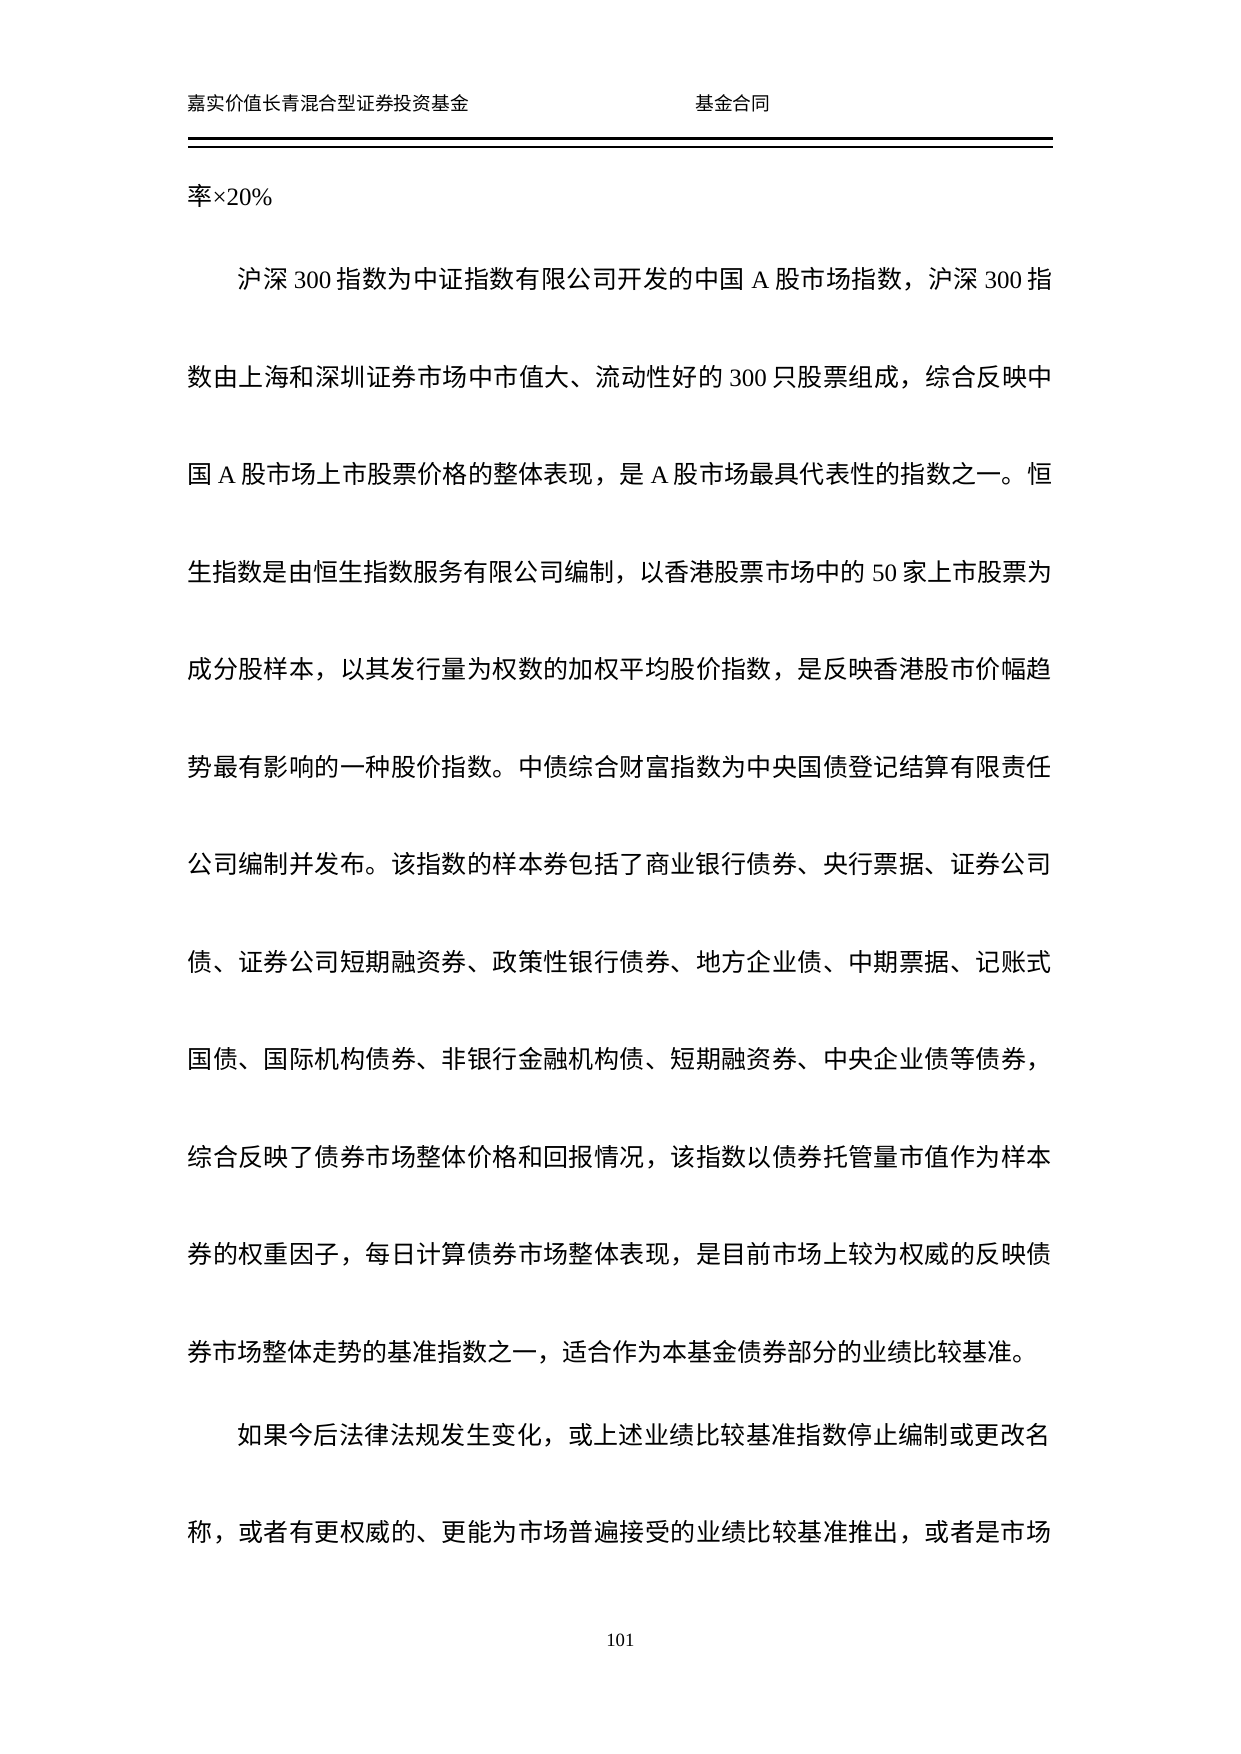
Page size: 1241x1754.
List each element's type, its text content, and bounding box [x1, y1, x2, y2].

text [187, 1401, 1053, 1563]
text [187, 162, 1053, 227]
text 沪深300指数为中证指数有限公司开发的中国A股市场指数，沪深300指数由上海和深圳证券市场中市值大、流动性好的300只股票组成，综合反映中国A股市场上市股票价格的整体表现，是A股市场最具代表性的指数之一。恒生指数是由恒生指数服务有限公司编制，以香港股票市场中的50家上市股票为成分股样本，以其发行量为权数的加权平均股价指数，是反映香港股市价幅趋势最有影响的一种股价指数。中债综合财富指数为中央国债登记结算有限责任公司编制并发布。该指数的样本券包括了商业银行债券、央行票据、证券公司债、证券公司短期融资券、政策性银行债券、地方企业债、中期票据、记账式国债、国际机构债券、非银行金融机构债、短期融资券、中央企业债等债券，综合反映了债券市场整体价格和回报情况，该指数以债券托管量市值作为样本券的权重因子，每日计算债券市场整体表现，是目前市场上较为权威的反映债券市场整体走势的基准指数之一，适合作为本基金债券部分的业绩比较基准。 [187, 245, 1053, 1383]
